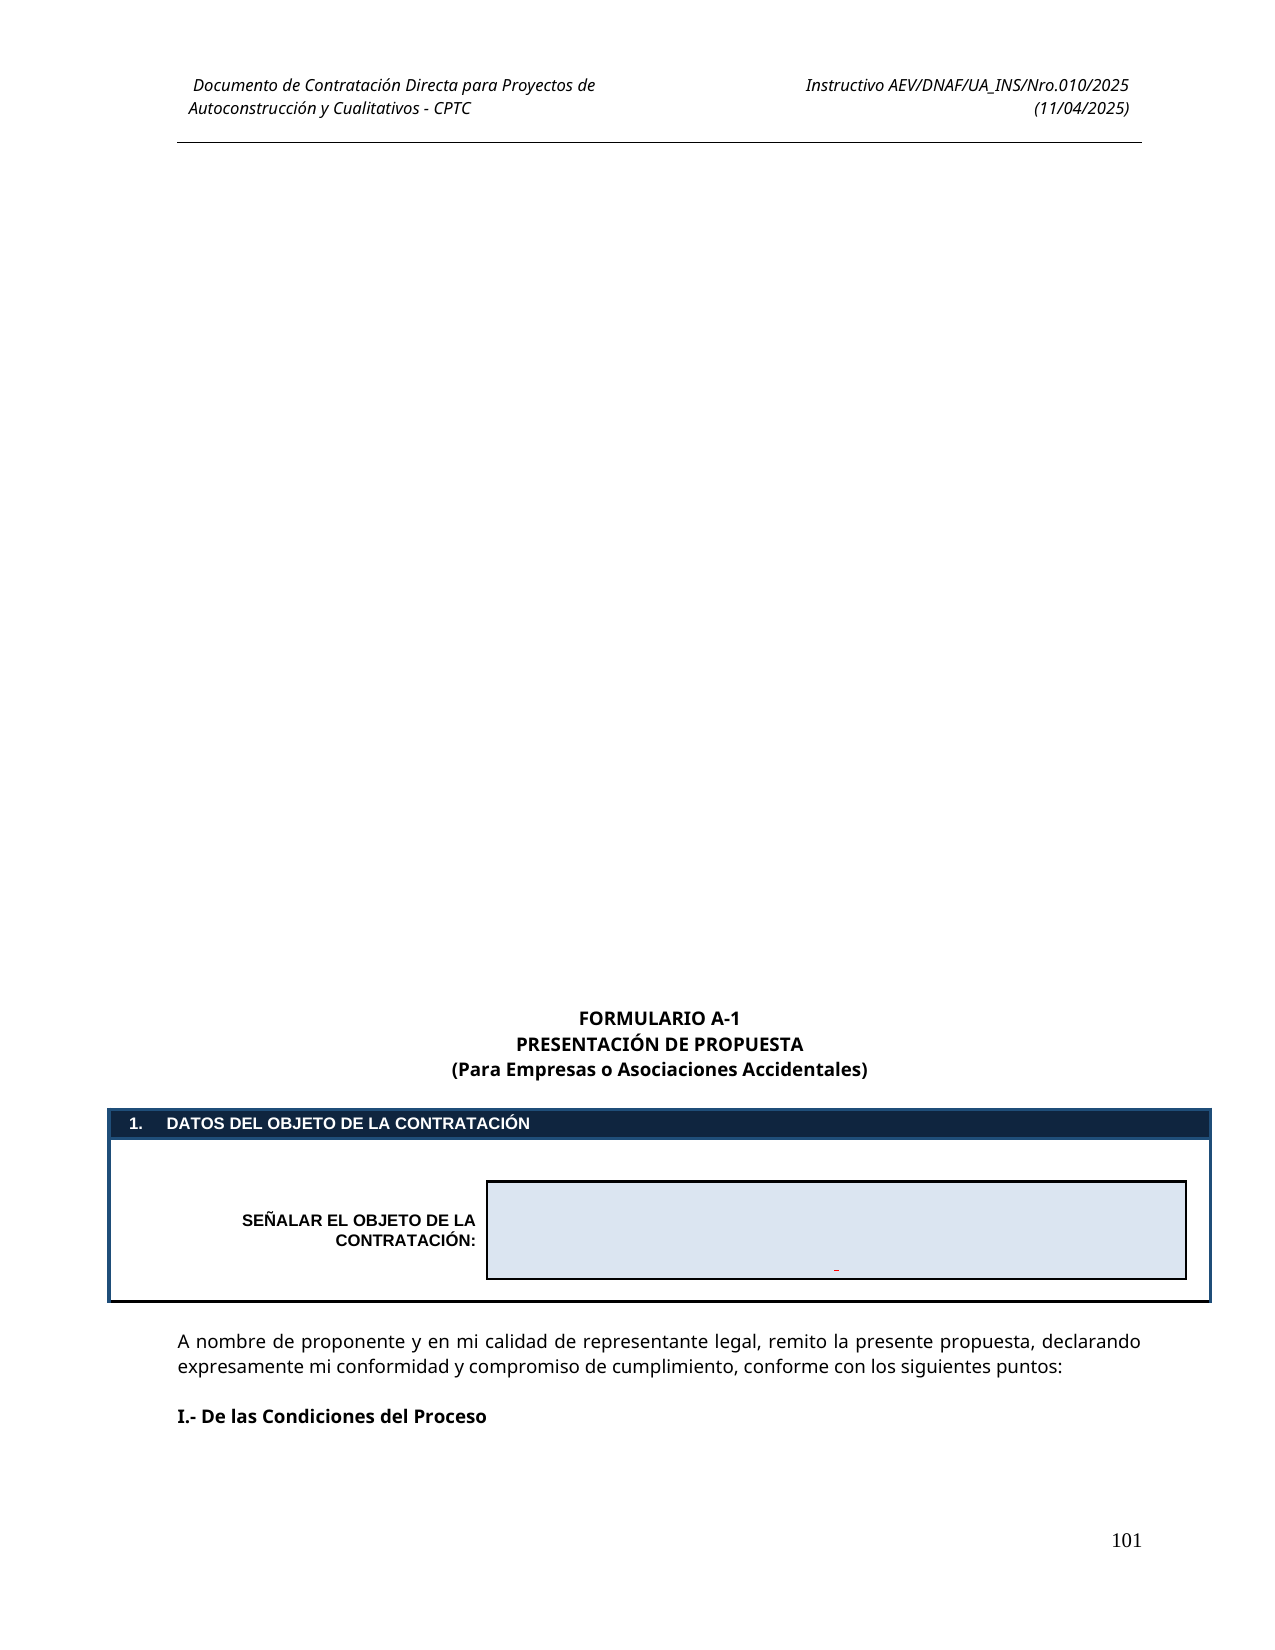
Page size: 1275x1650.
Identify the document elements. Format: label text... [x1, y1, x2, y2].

text A nombre de proponente y en mi calidad de representante legal, remito la presente propuesta, declarando expresamente mi conformidad y compromiso de cumplimiento, conforme con los siguientes puntos: [177, 1328, 1142, 1379]
text PRESENTACIÓN DE PROPUESTA [177, 1031, 1142, 1056]
text FORMULARIO A-1 [177, 1005, 1142, 1031]
text (Para Empresas o Asociaciones Accidentales) [177, 1056, 1142, 1082]
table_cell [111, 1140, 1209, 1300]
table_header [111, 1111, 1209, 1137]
text I.- De las Condiciones del Proceso [177, 1403, 1142, 1429]
